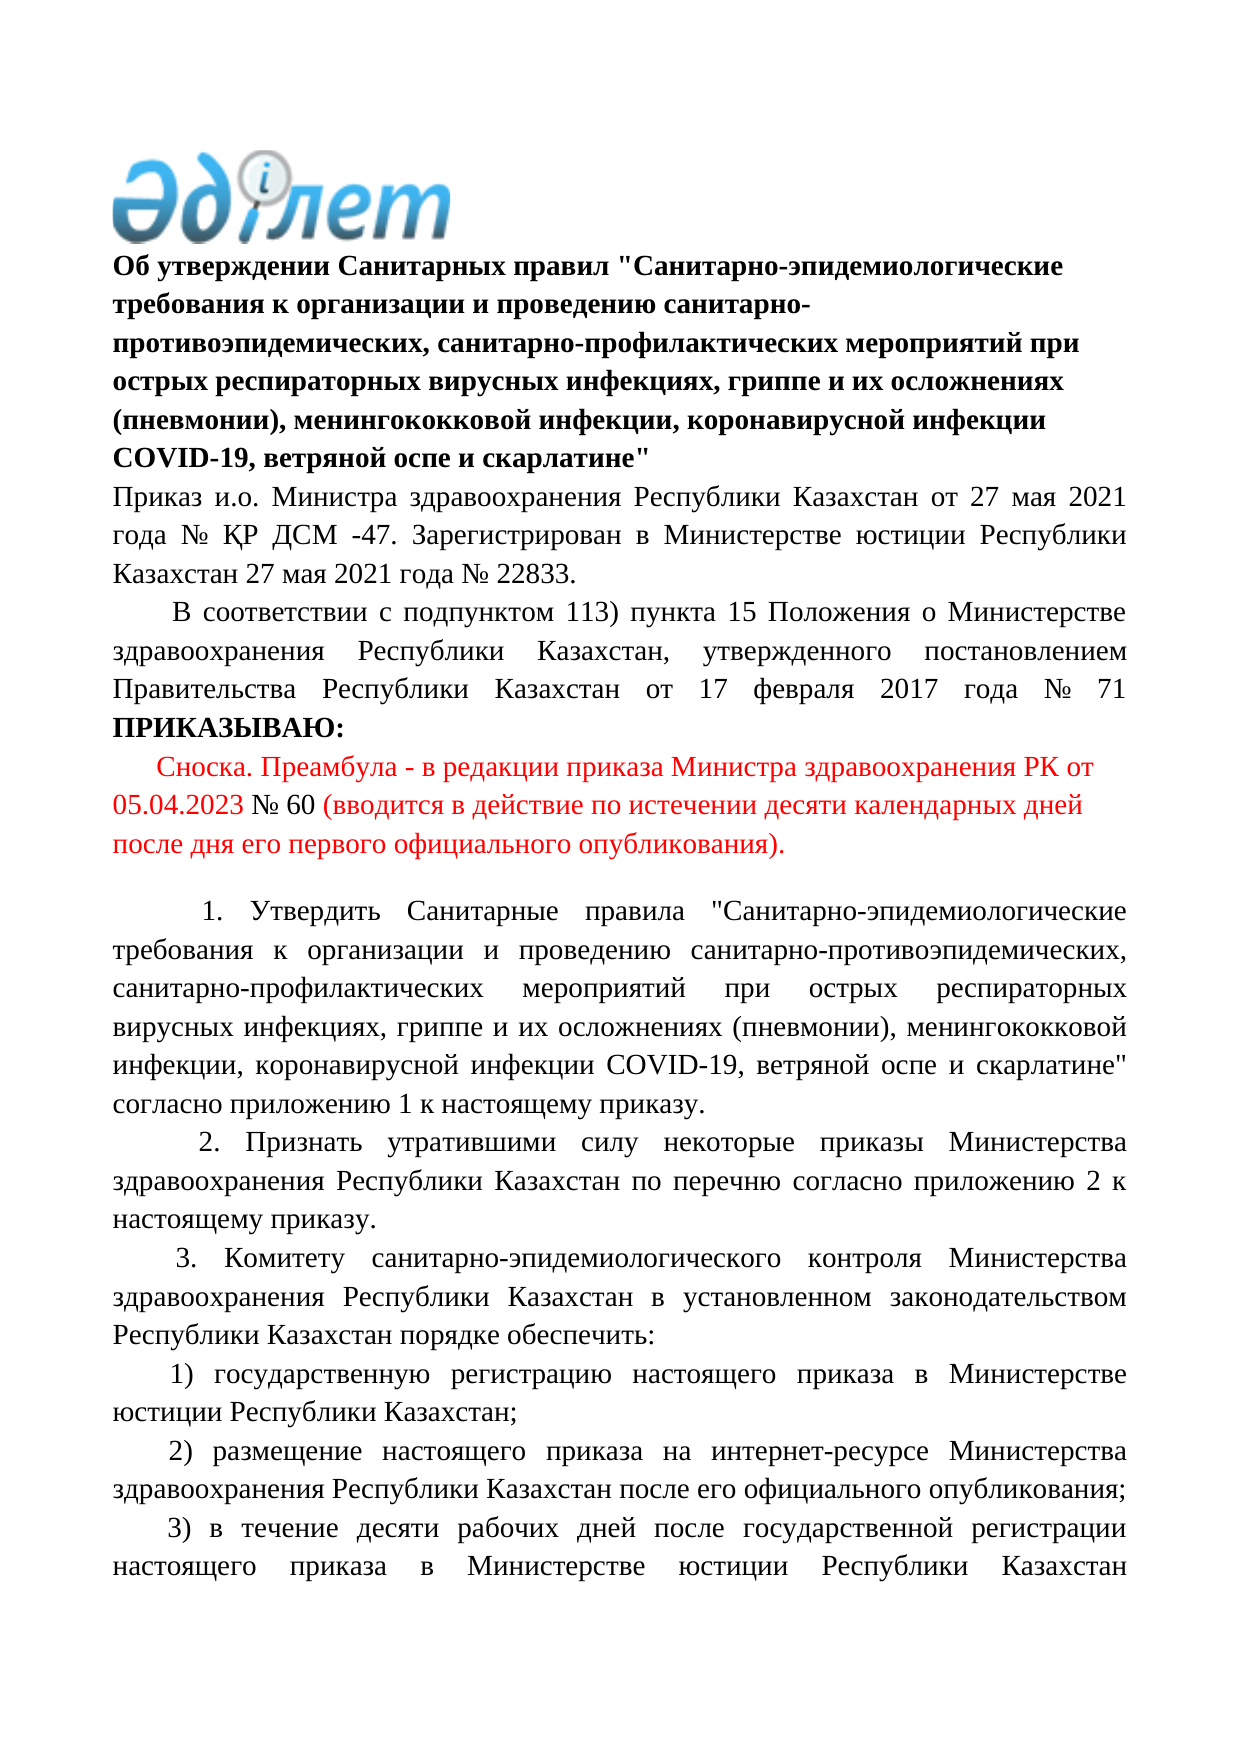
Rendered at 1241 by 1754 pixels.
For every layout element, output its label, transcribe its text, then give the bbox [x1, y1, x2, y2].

text Сноска. Преамбула - в редакции приказа Министра здравоохранения РК от 05.04.2023 № 60 (вводится в действие по истечении десяти календарных дней после дня его первого официального опубликования). [112, 749, 1128, 889]
picture [112, 150, 451, 244]
text Об утверждении Санитарных правил "Санитарно-эпидемиологические требования к организации и проведению санитарно-противоэпидемических, санитарно-профилактических мероприятий при острых респираторных вирусных инфекциях, гриппе и их осложнениях (пневмонии), менингококковой инфекции, коронавирусной инфекции COVID-19, ветряной оспе и скарлатине" [112, 248, 1128, 474]
text 2) размещение настоящего приказа на интернет-ресурсе Министерства здравоохранения Республики Казахстан после его официального опубликования; [112, 1433, 1128, 1505]
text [112, 1510, 1128, 1582]
text Приказ и.о. Министра здравоохранения Республики Казахстан от 27 мая 2021 года № ҚР ДСМ -47. Зарегистрирован в Министерстве юстиции Республики Казахстан 27 мая 2021 года № 22833. [112, 479, 1128, 589]
text 3. Комитету санитарно-эпидемиологического контроля Министерства здравоохранения Республики Казахстан в установленном законодательством Республики Казахстан порядке обеспечить: [112, 1240, 1128, 1351]
text 2. Признать утратившими силу некоторые приказы Министерства здравоохранения Республики Казахстан по перечню согласно приложению 2 к настоящему приказу. [112, 1124, 1128, 1235]
text 1. Утвердить Санитарные правила "Санитарно-эпидемиологические требования к организации и проведению санитарно-противоэпидемических, санитарно-профилактических мероприятий при острых респираторных вирусных инфекциях, гриппе и их осложнениях (пневмонии), менингококковой инфекции, коронавирусной инфекции COVID-19, ветряной оспе и скарлатине" согласно приложению 1 к настоящему приказу. [112, 893, 1128, 1119]
text В соответствии с подпунктом 113) пункта 15 Положения о Министерстве здравоохранения Республики Казахстан, утвержденного постановлением Правительства Республики Казахстан от 17 февраля 2017 года № 71 ПРИКАЗЫВАЮ: [112, 594, 1128, 744]
text 1) государственную регистрацию настоящего приказа в Министерстве юстиции Республики Казахстан; [112, 1356, 1128, 1428]
